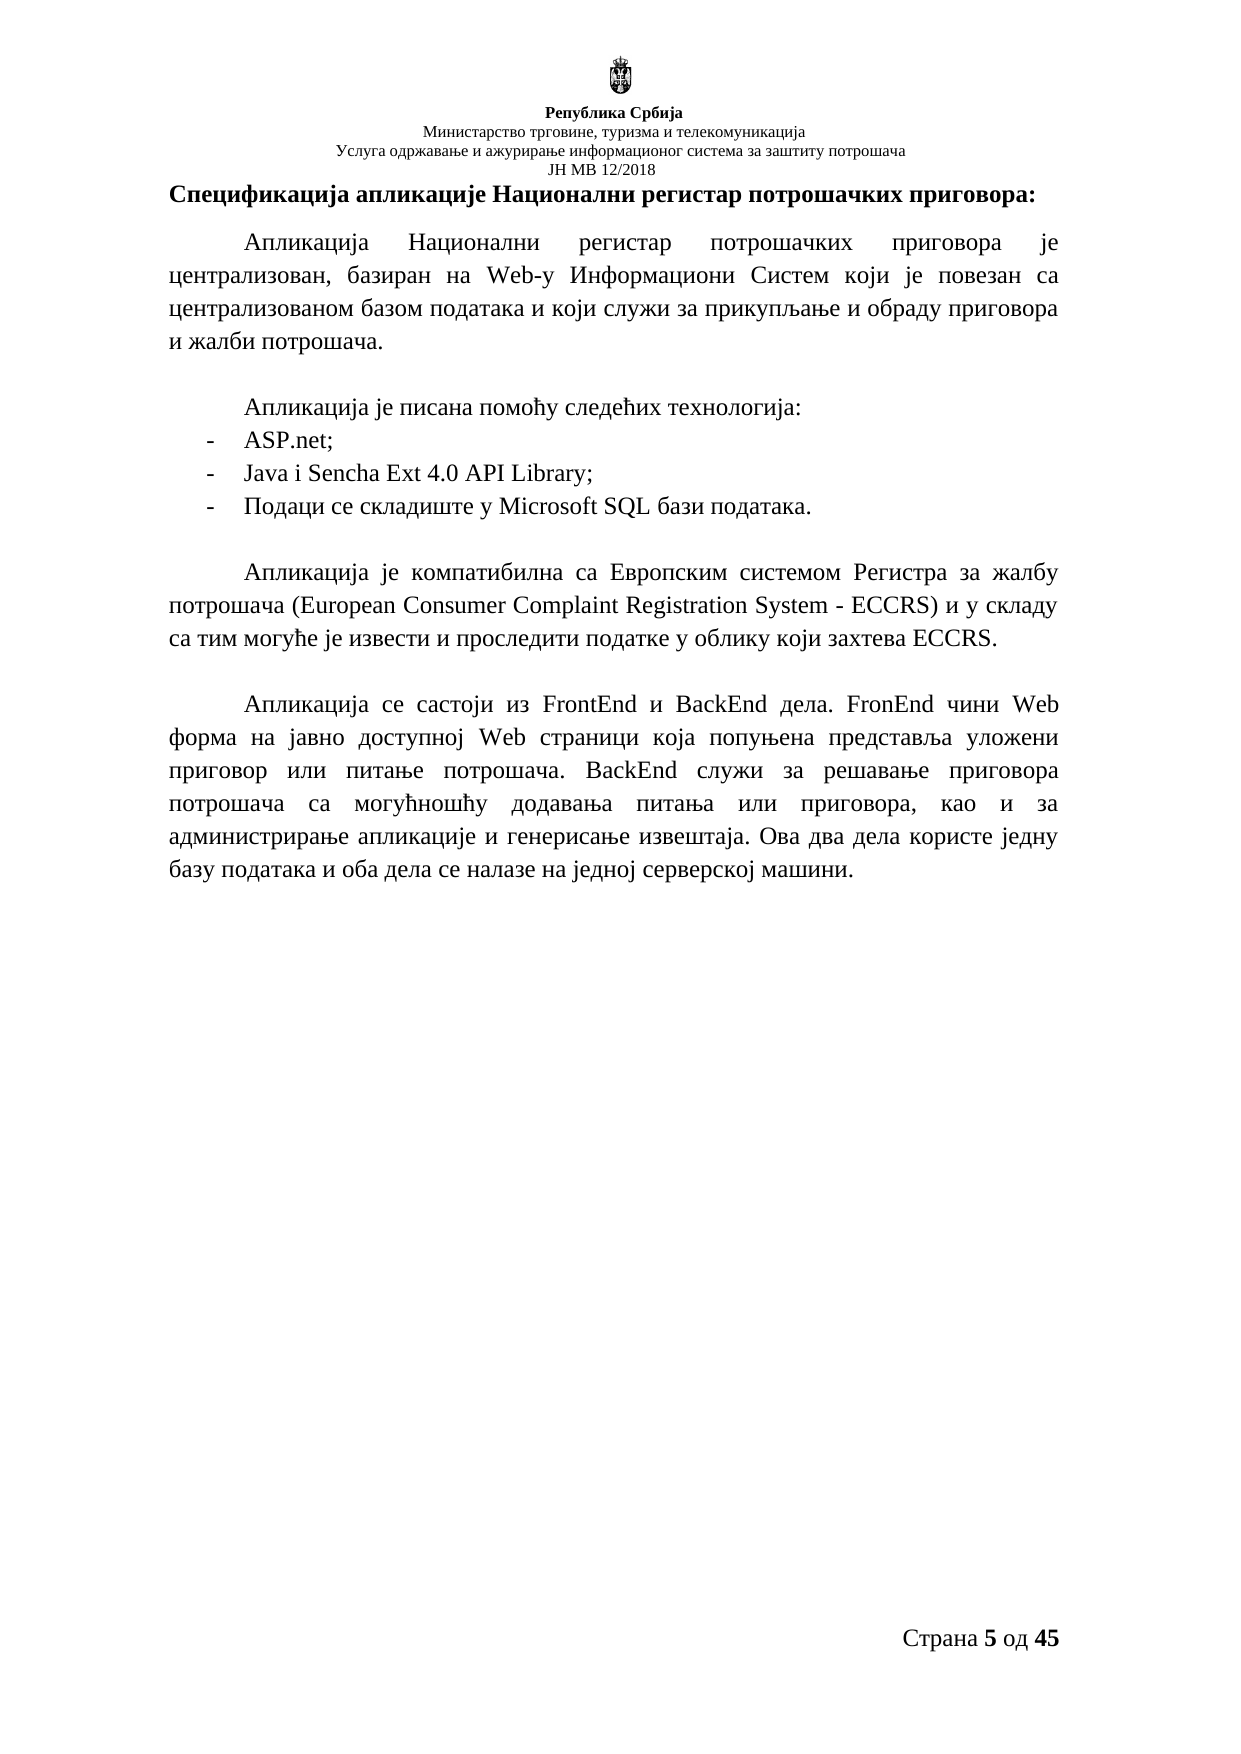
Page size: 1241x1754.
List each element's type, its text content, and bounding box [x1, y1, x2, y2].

list ASP.net; [206, 425, 1059, 454]
list Java i Sencha Ext 4.0 API Library; [206, 458, 1059, 487]
list Апликација Национални регистар потрошачких приговора је централизован, базиран на Web-у Информациони Систем који је повезан са централизованом базом података и који служи за прикупљање и обраду приговора и жалби потрошача. [169, 227, 1059, 355]
list Апликација је писана помоћу следећих технологија: [169, 392, 1059, 421]
list Подаци се складиште у Microsoft SQL бази података. [206, 491, 1059, 520]
list Апликација се састоји из FrontEnd и BackEnd дела. FronEnd чини Web форма на јавно доступној Web страници која попуњена представља уложени приговор или питање потрошача. BackEnd служи за решавање приговора потрошача са могућношћу додавања питања или приговора, као и за администрирање апликације и генерисање извештаја. Ова два дела користе једну базу података и оба дела се налазе на једној серверској машини. [169, 689, 1059, 883]
list Апликација је компатибилна са Европским системом Регистра за жалбу потрошача (European Consumer Complaint Registration System - ECCRS) и у складу са тим могуће је извести и проследити податке у облику који захтева ECCRS. [169, 557, 1059, 652]
text Спецификација апликације Национални регистар потрошачких приговора: [169, 179, 1059, 208]
